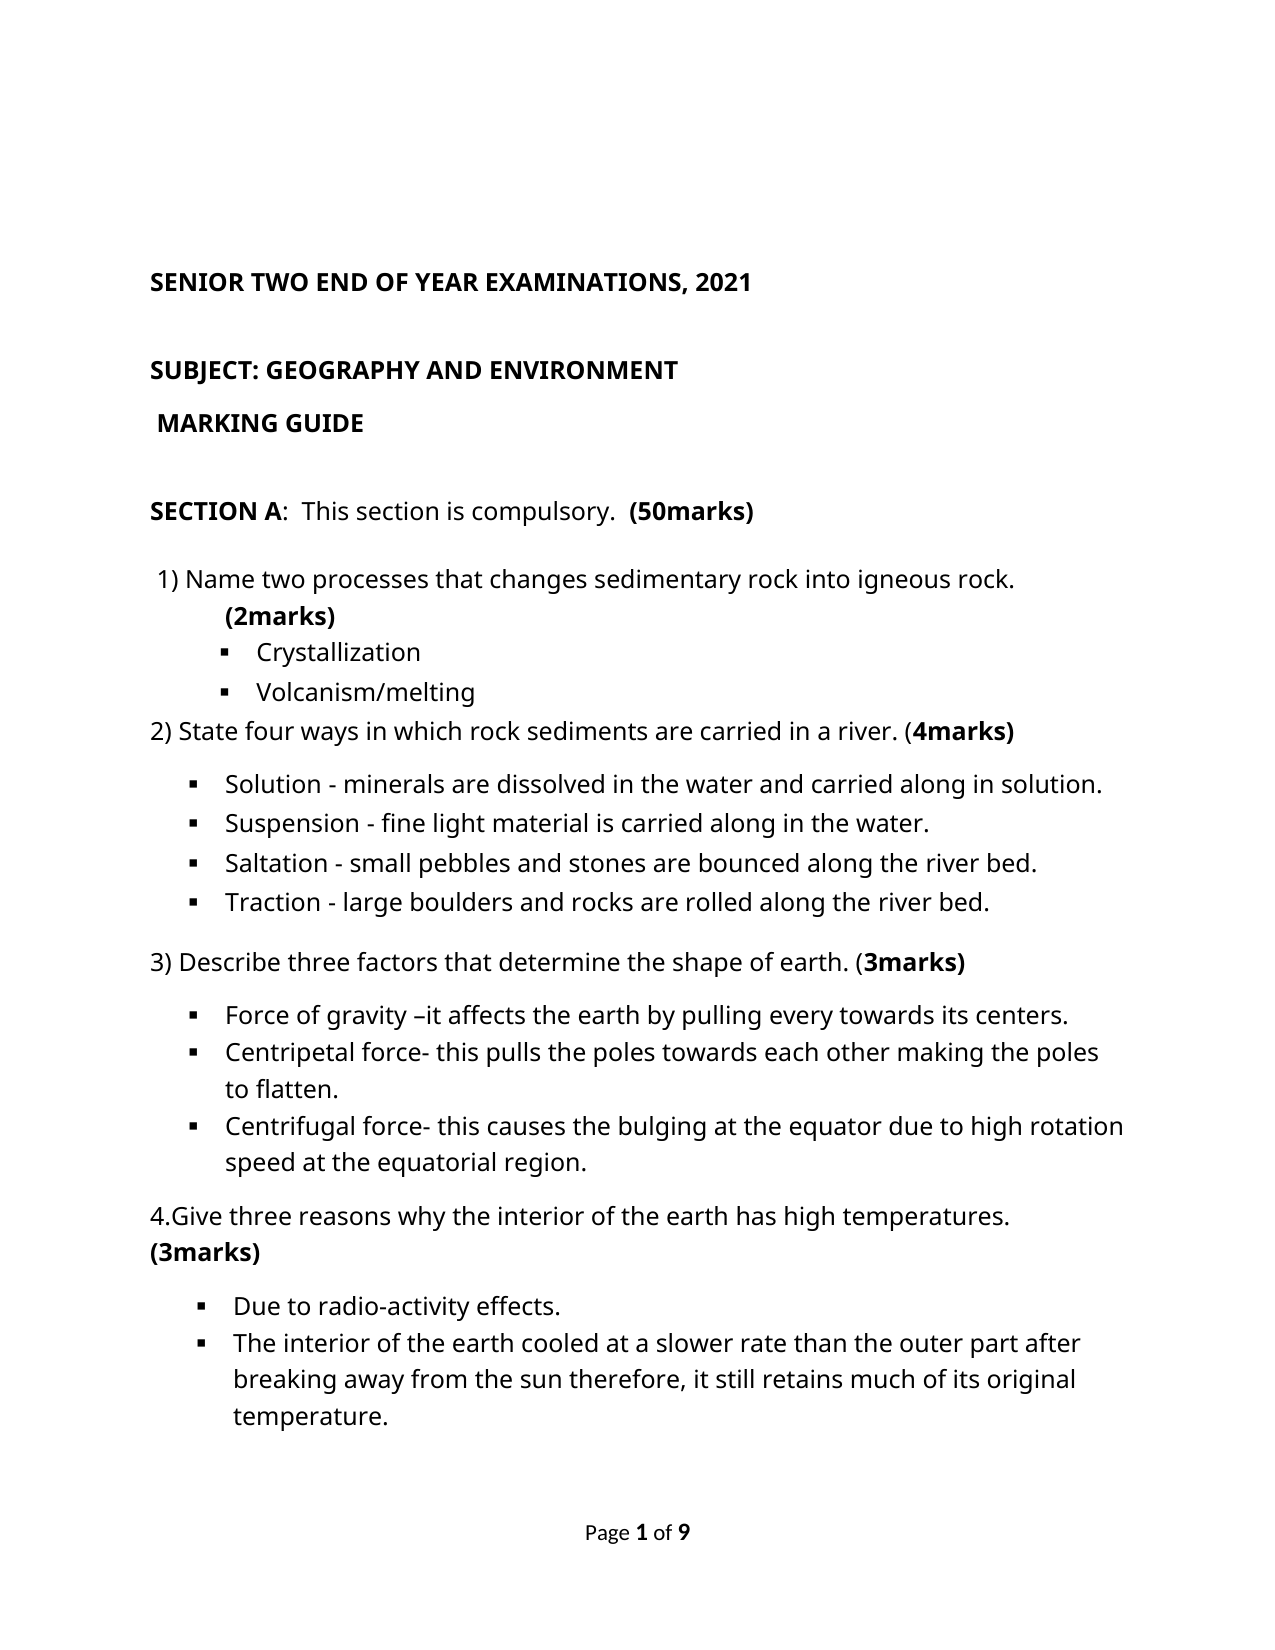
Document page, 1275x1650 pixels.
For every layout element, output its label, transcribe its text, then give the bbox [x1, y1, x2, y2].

list Solution - minerals are dissolved in the water and carried along in solution. [187, 767, 1125, 801]
list Due to radio-activity effects. [195, 1288, 1125, 1323]
list Saltation - small pebbles and stones are bounced along the river bed. [187, 845, 1125, 879]
text 1) Name two processes that changes sedimentary rock into igneous rock. (2marks) [150, 562, 1125, 632]
list Volcanism/melting [219, 674, 1125, 708]
text SENIOR TWO END OF YEAR EXAMINATIONS, 2021 [150, 265, 1125, 299]
text 4.Give three reasons why the interior of the earth has high temperatures. (3marks) [150, 1198, 1125, 1269]
list Suspension - fine light material is carried along in the water. [187, 806, 1125, 840]
text 3) Describe three factors that determine the shape of earth. (3marks) [150, 944, 1125, 978]
text MARKING GUIDE [150, 406, 1125, 440]
text SECTION A: This section is compulsory. (50marks) [150, 493, 1125, 527]
list Crystallization [219, 635, 1125, 669]
text SUBJECT: GEOGRAPHY AND ENVIRONMENT [150, 352, 1125, 387]
list Centrifugal force- this causes the bulging at the equator due to high rotation speed at the equatorial region. [187, 1108, 1125, 1179]
list The interior of the earth cooled at a slower rate than the outer part after breaking away from the sun therefore, it still retains much of its original temperature. [195, 1325, 1125, 1433]
list Centripetal force- this pulls the poles towards each other making the poles to flatten. [187, 1034, 1125, 1105]
list Traction - large boulders and rocks are rolled along the river bed. [187, 884, 1125, 918]
list Force of gravity –it affects the earth by pulling every towards its centers. [187, 998, 1125, 1032]
text 2) State four ways in which rock sediments are carried in a river. (4marks) [150, 713, 1125, 747]
